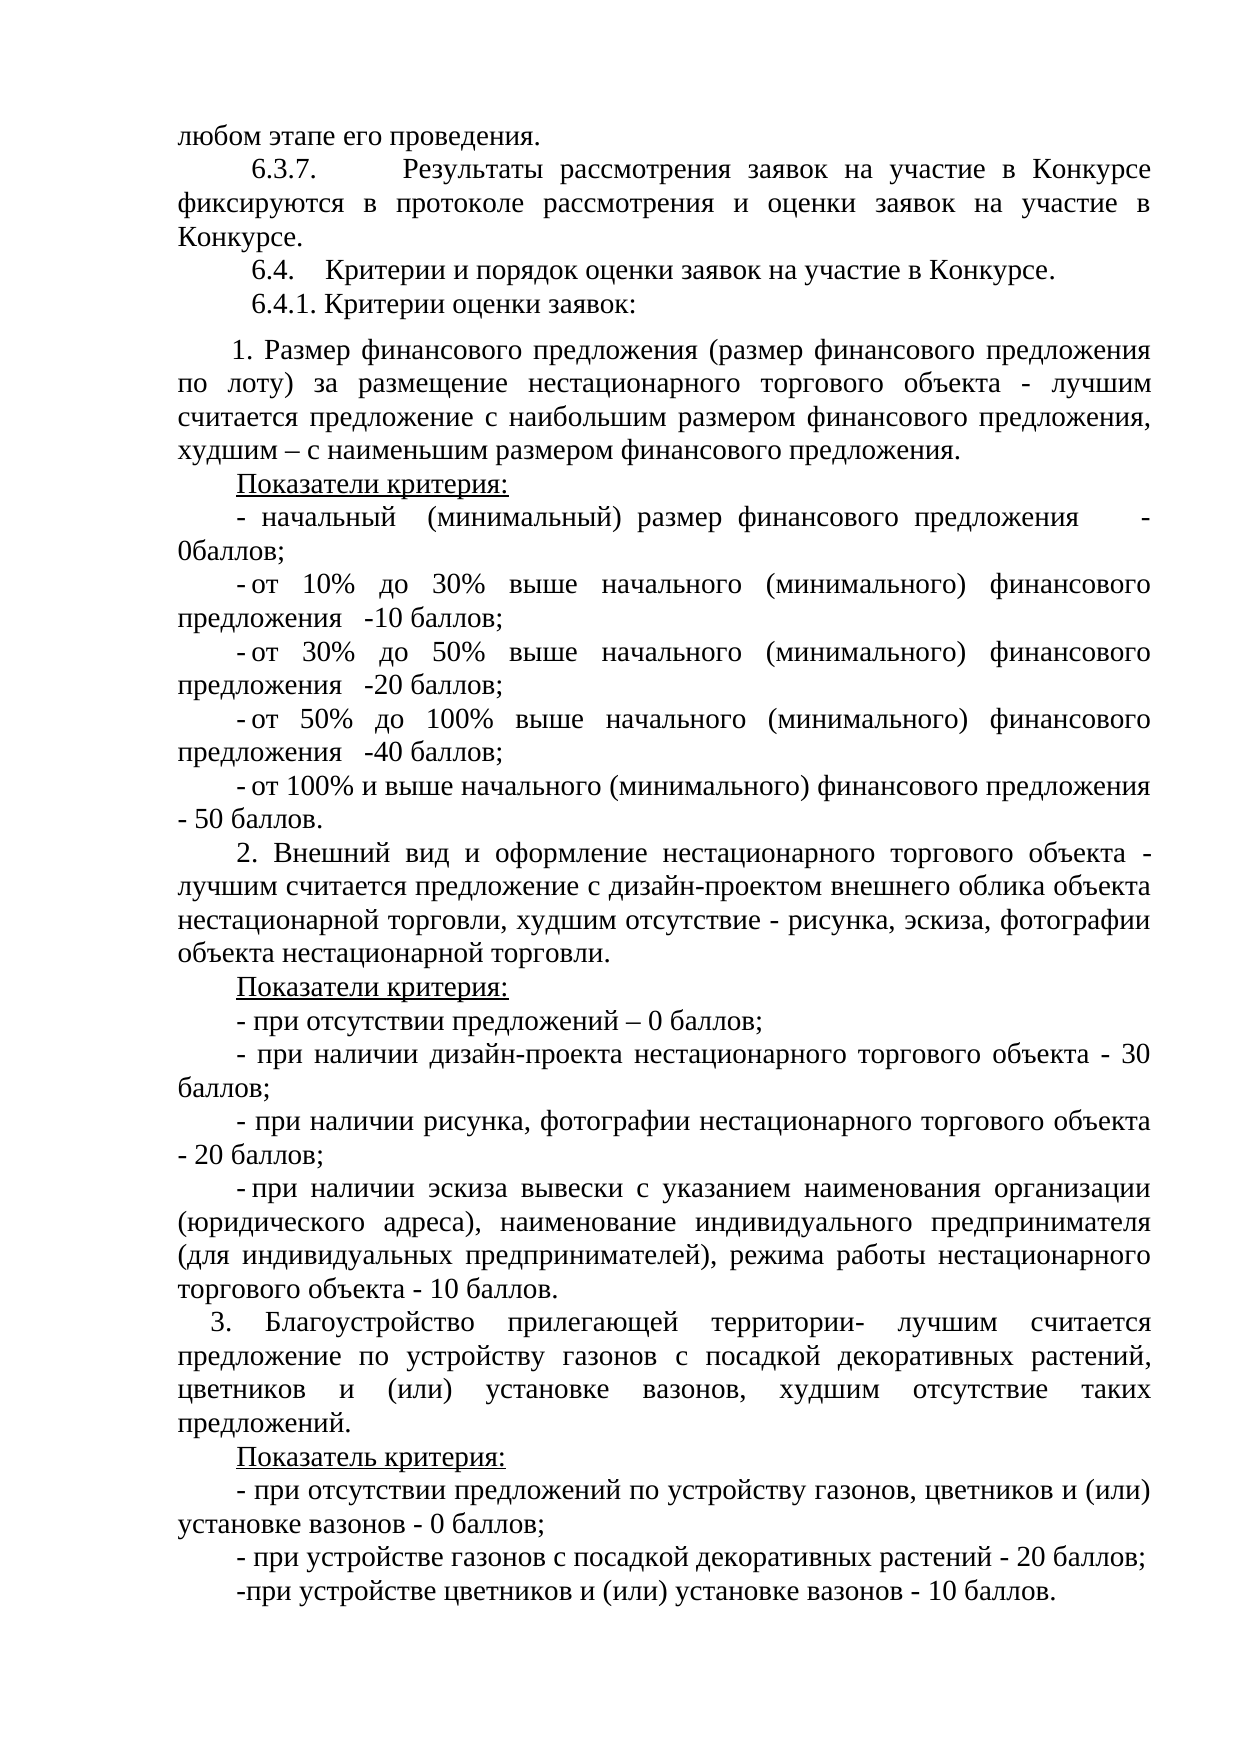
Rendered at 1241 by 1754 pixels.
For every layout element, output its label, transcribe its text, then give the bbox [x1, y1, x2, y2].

text Показатели критерия: [177, 969, 1152, 1003]
text - от 10% до 30% выше начального (минимального) финансового предложения -10 баллов; [177, 567, 1152, 634]
text - при отсутствии предложений по устройству газонов, цветников и (или) установке вазонов - 0 баллов; [177, 1472, 1152, 1539]
text Показатель критерия: [177, 1439, 1152, 1472]
text - при устройстве газонов с посадкой декоративных растений - 20 баллов; [177, 1539, 1152, 1573]
text 6.4.1. Критерии оценки заявок: [177, 286, 1152, 319]
text 3. Благоустройство прилегающей территории- лучшим считается предложение по устройству газонов с посадкой декоративных растений, цветников и (или) установке вазонов, худшим отсутствие таких предложений. [177, 1304, 1152, 1439]
text - при наличии дизайн-проекта нестационарного торгового объекта - 30 баллов; [177, 1036, 1152, 1103]
text - начальный (минимальный) размер финансового предложения - 0баллов; [177, 499, 1152, 567]
text - от 100% и выше начального (минимального) финансового предложения - 50 баллов. [177, 768, 1152, 835]
text - при наличии эскиза вывески с указанием наименования организации (юридического адреса), наименование индивидуального предпринимателя (для индивидуальных предпринимателей), режима работы нестационарного торгового объекта - 10 баллов. [177, 1170, 1152, 1304]
text - от 50% до 100% выше начального (минимального) финансового предложения -40 баллов; [177, 701, 1152, 768]
text Показатели критерия: [177, 466, 1152, 499]
text - при отсутствии предложений – 0 баллов; [177, 1003, 1152, 1036]
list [177, 118, 1152, 152]
text 2. Внешний вид и оформление нестационарного торгового объекта - лучшим считается предложение с дизайн-проектом внешнего облика объекта нестационарной торговли, худшим отсутствие - рисунка, эскиза, фотографии объекта нестационарной торговли. [177, 835, 1152, 969]
text - от 30% до 50% выше начального (минимального) финансового предложения -20 баллов; [177, 634, 1152, 701]
text -при устройстве цветников и (или) установке вазонов - 10 баллов. [177, 1573, 1152, 1606]
list Результаты рассмотрения заявок на участие в Конкурсе фиксируются в протоколе рассмотрения и оценки заявок на участие в Конкурсе. [177, 152, 1152, 252]
text - при наличии рисунка, фотографии нестационарного торгового объекта - 20 баллов; [177, 1103, 1152, 1170]
list Критерии и порядок оценки заявок на участие в Конкурсе. [177, 252, 1152, 286]
text 1. Размер финансового предложения (размер финансового предложения по лоту) за размещение нестационарного торгового объекта - лучшим считается предложение с наибольшим размером финансового предложения, худшим – с наименьшим размером финансового предложения. [177, 332, 1152, 466]
